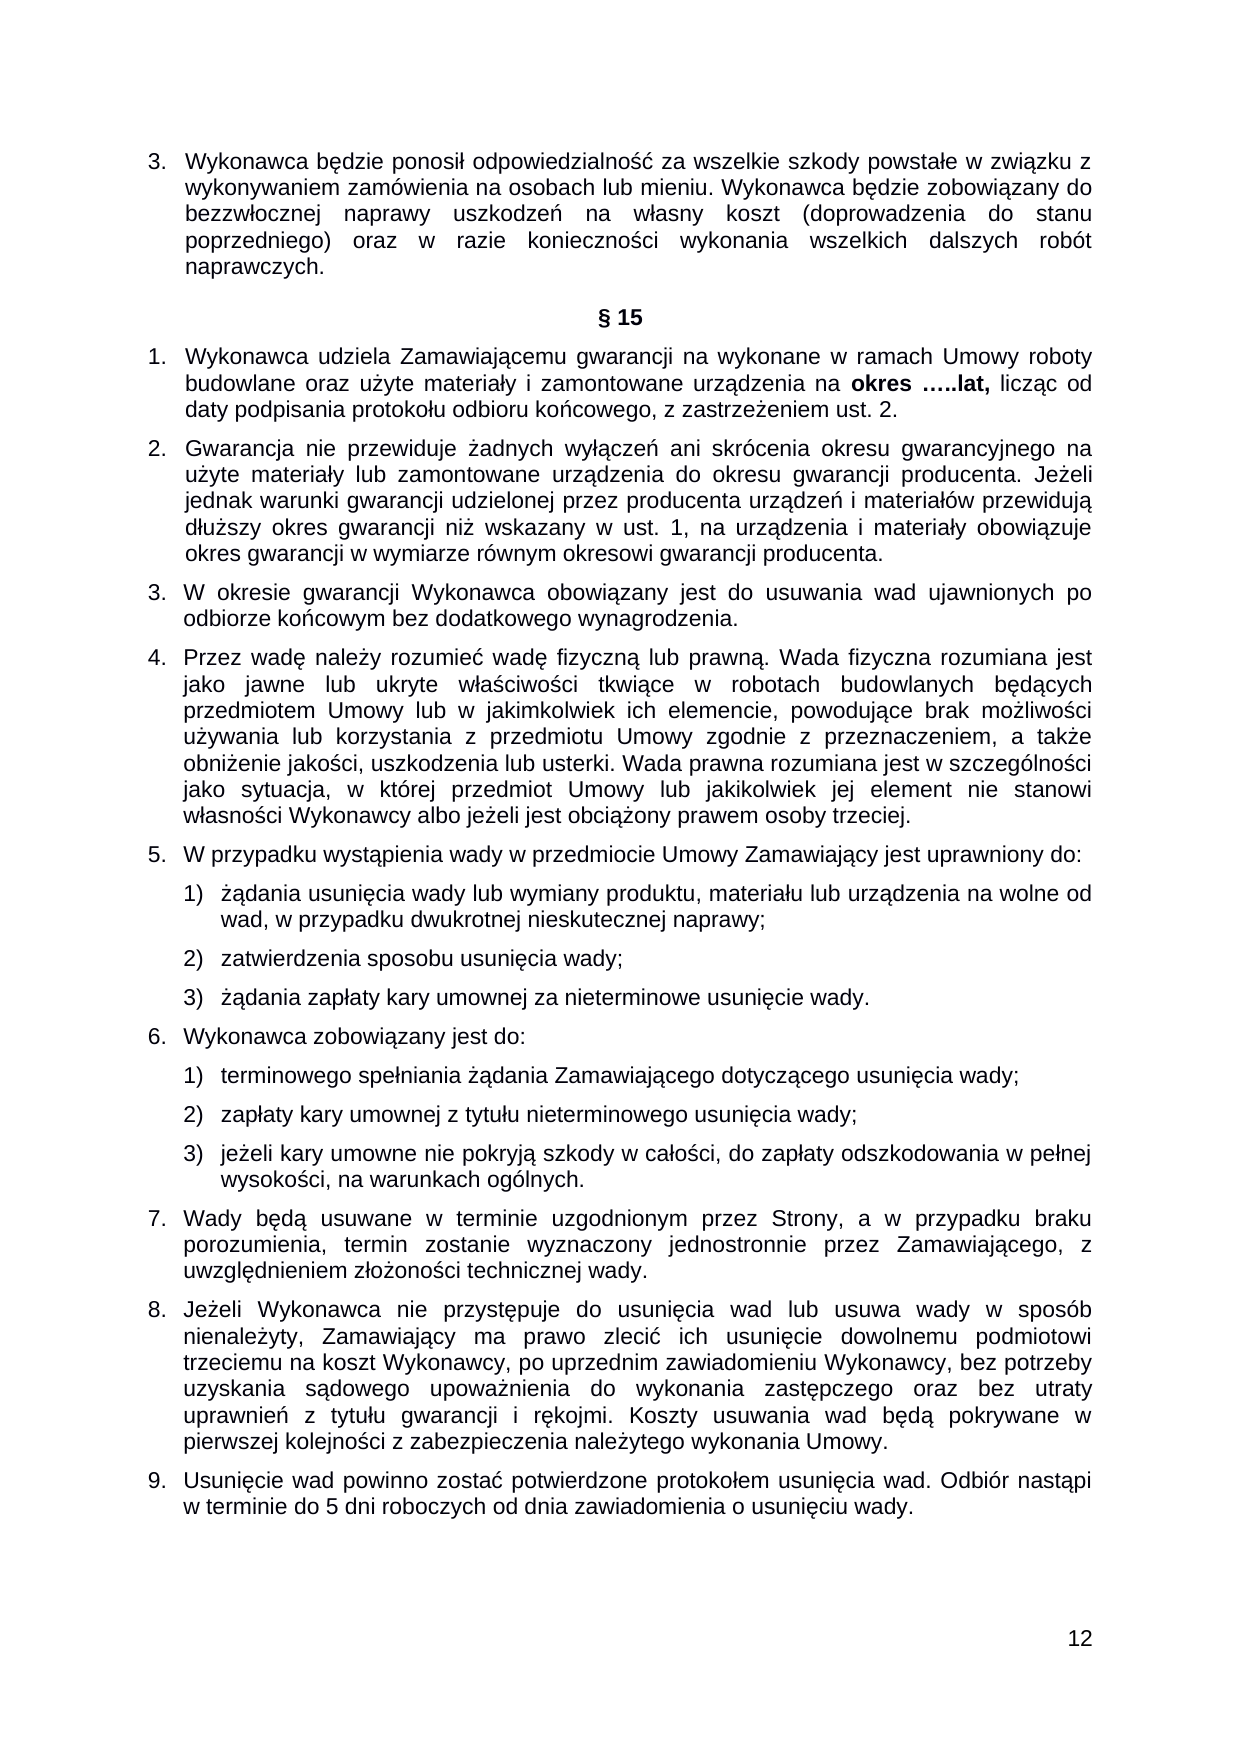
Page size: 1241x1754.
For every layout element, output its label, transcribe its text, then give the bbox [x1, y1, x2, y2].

list zapłaty kary umownej z tytułu nieterminowego usunięcia wady; [183, 1101, 1093, 1127]
text § 15 [148, 304, 1093, 331]
list Przez wadę należy rozumieć wadę fizyczną lub prawną. Wada fizyczna rozumiana jest jako jawne lub ukryte właściwości tkwiące w robotach budowlanych będących przedmiotem Umowy lub w jakimkolwiek ich elemencie, powodujące brak możliwości używania lub korzystania z przedmiotu Umowy zgodnie z przeznaczeniem, a także obniżenie jakości, uszkodzenia lub usterki. Wada prawna rozumiana jest w szczególności jako sytuacja, w której przedmiot Umowy lub jakikolwiek jej element nie stanowi własności Wykonawcy albo jeżeli jest obciążony prawem osoby trzeciej. [148, 644, 1093, 829]
list Wykonawca udziela Zamawiającemu gwarancji na wykonane w ramach Umowy roboty budowlane oraz użyte materiały i zamontowane urządzenia na okres …..lat, licząc od daty podpisania protokołu odbioru końcowego, z zastrzeżeniem ust. 2. [148, 343, 1093, 422]
list W przypadku wystąpienia wady w przedmiocie Umowy Zamawiający jest uprawniony do: [148, 841, 1093, 868]
list Wykonawca będzie ponosił odpowiedzialność za wszelkie szkody powstałe w związku z wykonywaniem zamówienia na osobach lub mieniu. Wykonawca będzie zobowiązany do bezzwłocznej naprawy uszkodzeń na własny koszt (doprowadzenia do stanu poprzedniego) oraz w razie konieczności wykonania wszelkich dalszych robót naprawczych. [148, 148, 1093, 279]
list W okresie gwarancji Wykonawca obowiązany jest do usuwania wad ujawnionych po odbiorze końcowym bez dodatkowego wynagrodzenia. [148, 579, 1093, 632]
list Wykonawca zobowiązany jest do: [148, 1023, 1093, 1049]
list Usunięcie wad powinno zostać potwierdzone protokołem usunięcia wad. Odbiór nastąpi w terminie do 5 dni roboczych od dnia zawiadomienia o usunięciu wady. [148, 1467, 1093, 1520]
list terminowego spełniania żądania Zamawiającego dotyczącego usunięcia wady; [183, 1062, 1093, 1088]
list żądania zapłaty kary umownej za nieterminowe usunięcie wady. [183, 984, 1093, 1011]
list żądania usunięcia wady lub wymiany produktu, materiału lub urządzenia na wolne od wad, w przypadku dwukrotnej nieskutecznej naprawy; [183, 880, 1093, 933]
list Jeżeli Wykonawca nie przystępuje do usunięcia wad lub usuwa wady w sposób nienależyty, Zamawiający ma prawo zlecić ich usunięcie dowolnemu podmiotowi trzeciemu na koszt Wykonawcy, po uprzednim zawiadomieniu Wykonawcy, bez potrzeby uzyskania sądowego upoważnienia do wykonania zastępczego oraz bez utraty uprawnień z tytułu gwarancji i rękojmi. Koszty usuwania wad będą pokrywane w pierwszej kolejności z zabezpieczenia należytego wykonania Umowy. [148, 1296, 1093, 1454]
list jeżeli kary umowne nie pokryją szkody w całości, do zapłaty odszkodowania w pełnej wysokości, na warunkach ogólnych. [183, 1139, 1093, 1192]
list zatwierdzenia sposobu usunięcia wady; [183, 945, 1093, 972]
list Gwarancja nie przewiduje żadnych wyłączeń ani skrócenia okresu gwarancyjnego na użyte materiały lub zamontowane urządzenia do okresu gwarancji producenta. Jeżeli jednak warunki gwarancji udzielonej przez producenta urządzeń i materiałów przewidują dłuższy okres gwarancji niż wskazany w ust. 1, na urządzenia i materiały obowiązuje okres gwarancji w wymiarze równym okresowi gwarancji producenta. [148, 435, 1093, 567]
list Wady będą usuwane w terminie uzgodnionym przez Strony, a w przypadku braku porozumienia, termin zostanie wyznaczony jednostronnie przez Zamawiającego, z uwzględnieniem złożoności technicznej wady. [148, 1205, 1093, 1284]
